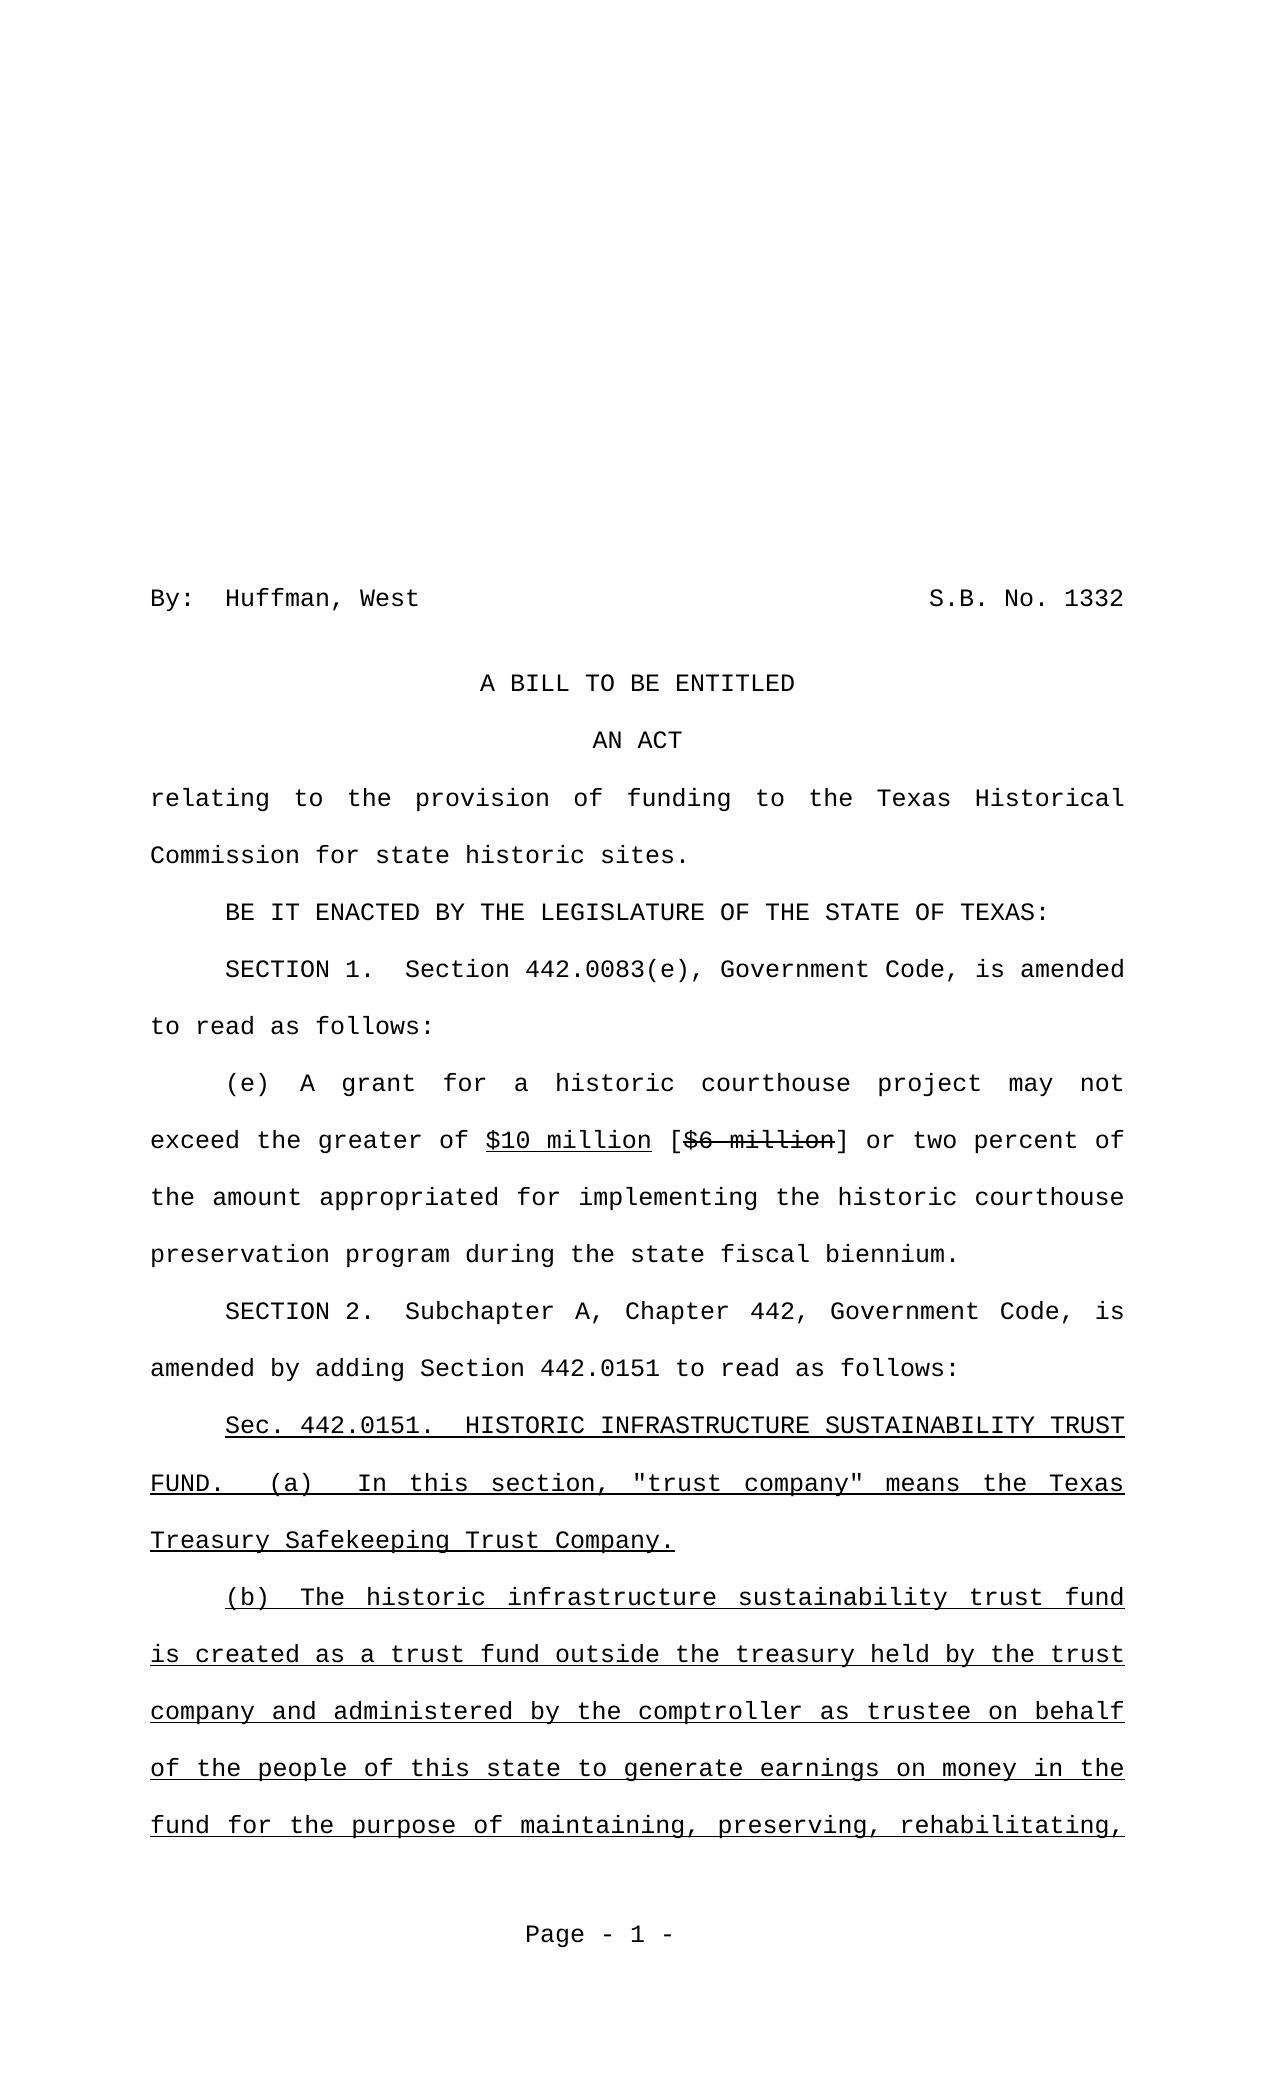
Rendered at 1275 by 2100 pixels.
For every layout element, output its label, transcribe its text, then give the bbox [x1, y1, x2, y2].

text A BILL TO BE ENTITLED [150, 671, 1125, 699]
text AN ACT [150, 728, 1125, 756]
text BE IT ENACTED BY THE LEGISLATURE OF THE STATE OF TEXAS: [150, 899, 1125, 928]
text SECTION 1. Section 442.0083(e), Government Code, is amended to read as follows: [150, 956, 1125, 1042]
text SECTION 2. Subchapter A, Chapter 442, Government Code, is amended by adding Section 442.0151 to read as follows: [150, 1299, 1125, 1384]
text Sec. 442.0151. HISTORIC INFRASTRUCTURE SUSTAINABILITY TRUST FUND. (a) In this section, "trust company" means the Texas Treasury Safekeeping Trust Company. [150, 1495, 1125, 1556]
text relating to the provision of funding to the Texas Historical Commission for state historic sites. [150, 785, 1125, 871]
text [150, 1780, 1125, 1836]
text Sec. 442.0151. HISTORIC INFRASTRUCTURE SUSTAINABILITY TRUST FUND. (a) In this section, "trust company" means the Texas Treasury Safekeeping Trust Company. [150, 1413, 1125, 1493]
text (e) A grant for a historic courthouse project may not exceed the greater of $10 million [$6 million] or two percent of the amount appropriated for implementing the historic courthouse preservation program during the state fiscal biennium. [150, 1070, 1125, 1270]
text By: Huffman, West S.B. No. 1332 [150, 585, 1125, 614]
